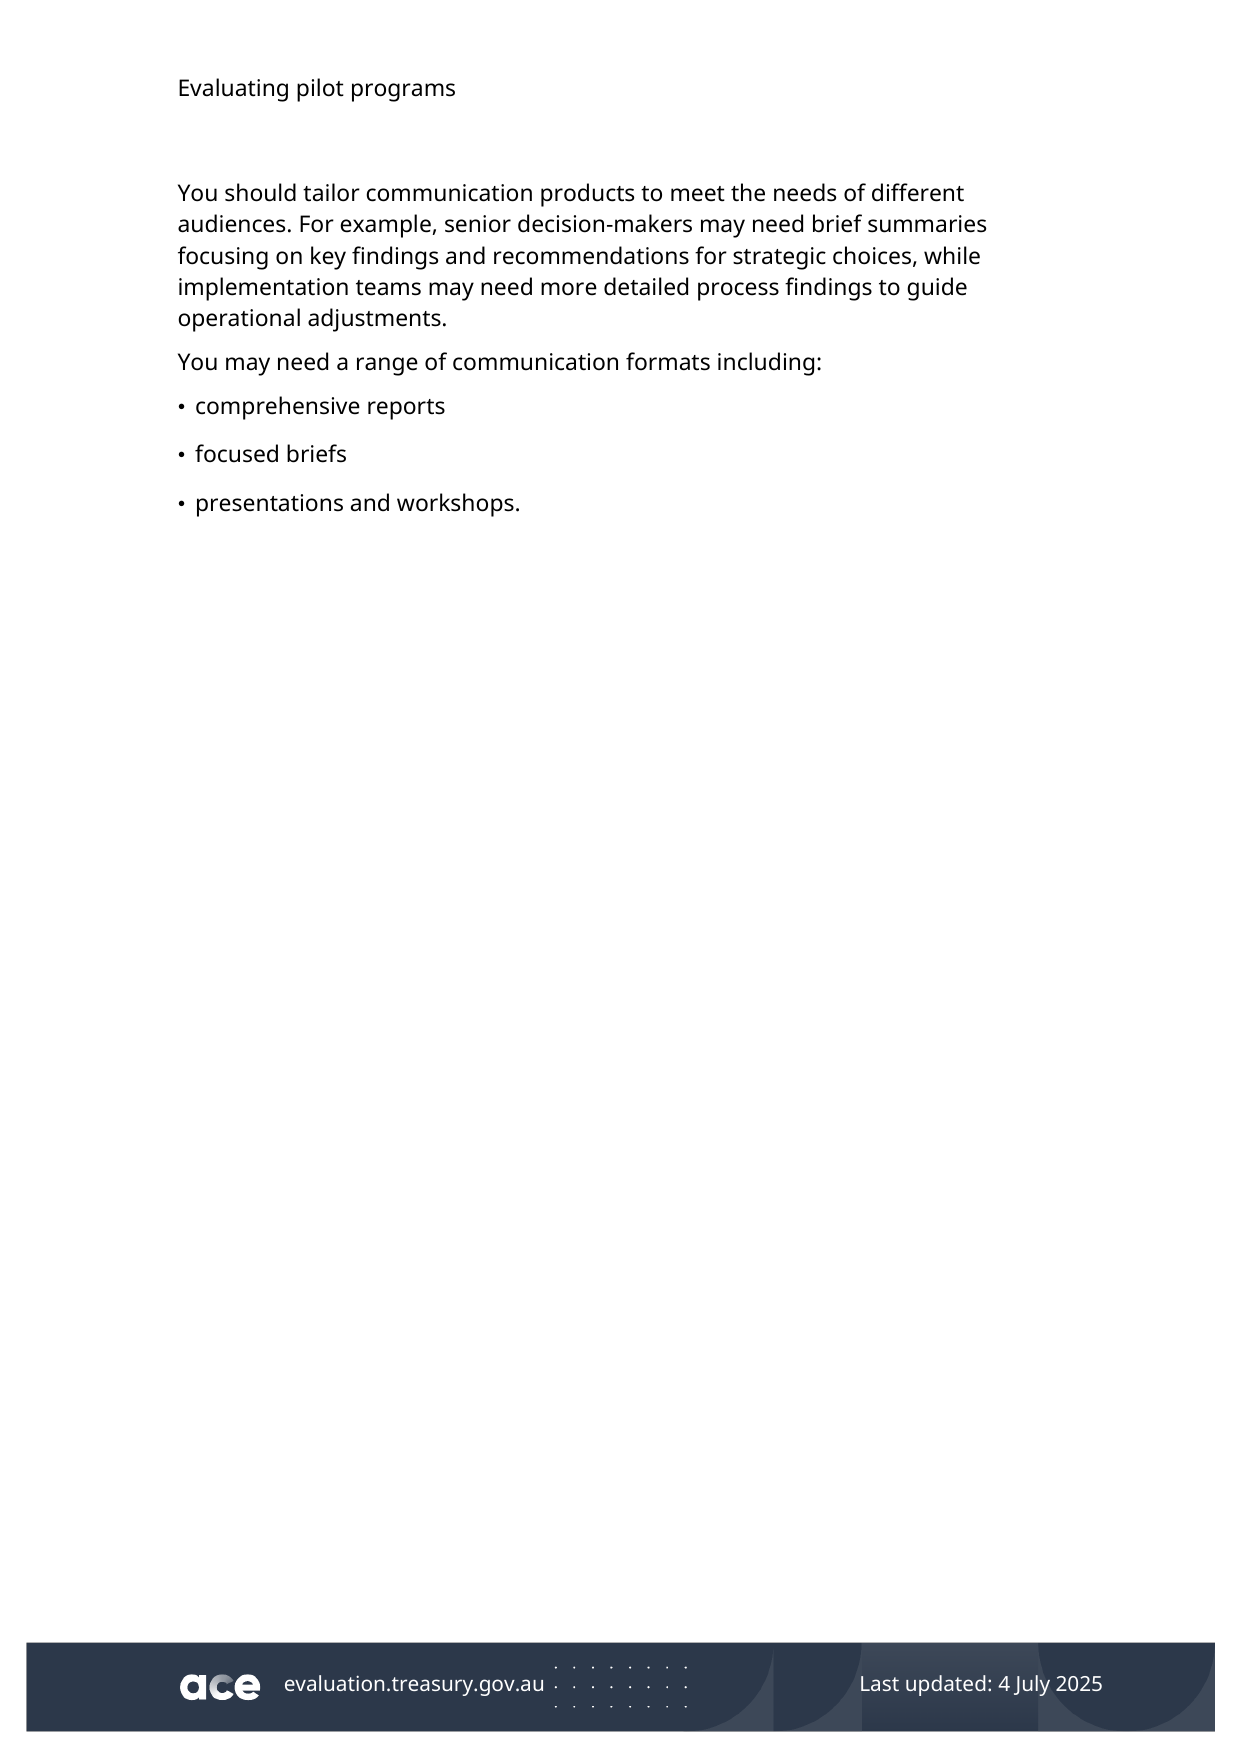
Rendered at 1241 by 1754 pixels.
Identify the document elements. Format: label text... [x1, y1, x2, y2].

text focused briefs [177, 438, 1063, 469]
text You may need a range of communication formats including: [177, 346, 1063, 377]
picture [3, 1619, 1238, 1754]
text presentations and workshops. [177, 487, 1063, 518]
text comprehensive reports [177, 390, 1063, 421]
text You should tailor communication products to meet the needs of different audiences. For example, senior decision-makers may need brief summaries focusing on key findings and recommendations for strategic choices, while implementation teams may need more detailed process findings to guide operational adjustments. [177, 177, 1063, 333]
